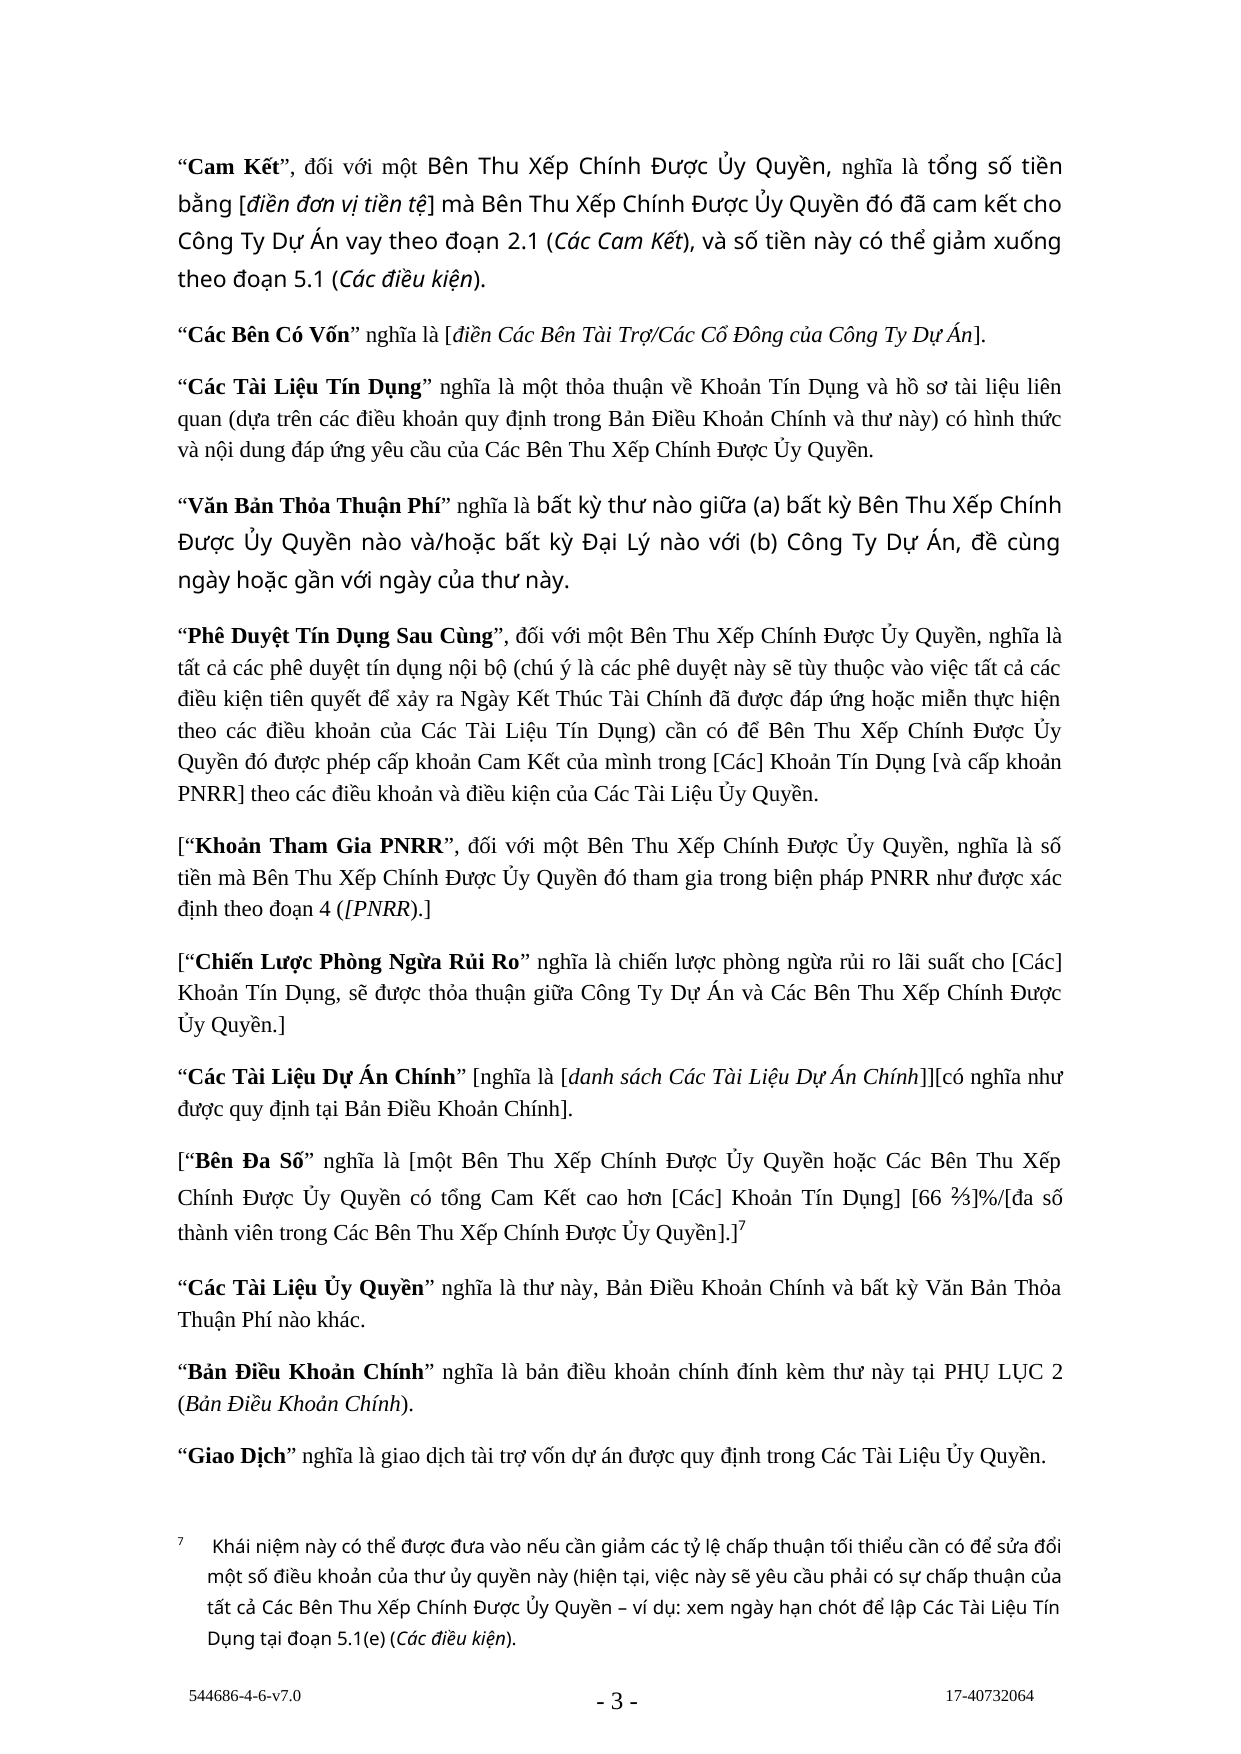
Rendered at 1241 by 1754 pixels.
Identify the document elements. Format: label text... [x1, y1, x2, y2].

text “Bản Điều Khoản Chính” nghĩa là bản điều khoản chính đính kèm thư này tại Phụ Lục 2 (Bản Điều Khoản Chính). [177, 1358, 1063, 1416]
text “Văn Bản Thỏa Thuận Phí” nghĩa là bất kỳ thư nào giữa (a) bất kỳ Bên Thu Xếp Chính Được Ủy Quyền nào và/hoặc bất kỳ Đại Lý nào với (b) Công Ty Dự Án, đề cùng ngày hoặc gần với ngày của thư này. [177, 489, 1063, 595]
text “Phê Duyệt Tín Dụng Sau Cùng”, đối với một Bên Thu Xếp Chính Được Ủy Quyền, nghĩa là tất cả các phê duyệt tín dụng nội bộ (chú ý là các phê duyệt này sẽ tùy thuộc vào việc tất cả các điều kiện tiên quyết để xảy ra Ngày Kết Thúc Tài Chính đã được đáp ứng hoặc miễn thực hiện theo các điều khoản của Các Tài Liệu Tín Dụng) cần có để Bên Thu Xếp Chính Được Ủy Quyền đó được phép cấp khoản Cam Kết của mình trong [Các] Khoản Tín Dụng [và cấp khoản PNRR] theo các điều khoản và điều kiện của Các Tài Liệu Ủy Quyền. [177, 622, 1063, 806]
text “Các Tài Liệu Ủy Quyền” nghĩa là thư này, Bản Điều Khoản Chính và bất kỳ Văn Bản Thỏa Thuận Phí nào khác. [177, 1274, 1063, 1332]
text [“Khoản Tham Gia PNRR”, đối với một Bên Thu Xếp Chính Được Ủy Quyền, nghĩa là số tiền mà Bên Thu Xếp Chính Được Ủy Quyền đó tham gia trong biện pháp PNRR như được xác định theo đoạn 4 ([PNRR).] [177, 832, 1063, 922]
text [“Bên Đa Số” nghĩa là [một Bên Thu Xếp Chính Được Ủy Quyền hoặc Các Bên Thu Xếp Chính Được Ủy Quyền có tổng Cam Kết cao hơn [Các] Khoản Tín Dụng] [66 ⅔]%/[đa số thành viên trong Các Bên Thu Xếp Chính Được Ủy Quyền].] [177, 1147, 1063, 1247]
text “Các Bên Có Vốn” nghĩa là [điền Các Bên Tài Trợ/Các Cổ Đông của Công Ty Dự Án]. [177, 321, 1063, 347]
text “Cam Kết”, đối với một Bên Thu Xếp Chính Được Ủy Quyền, nghĩa là tổng số tiền bằng [điền đơn vị tiền tệ] mà Bên Thu Xếp Chính Được Ủy Quyền đó đã cam kết cho Công Ty Dự Án vay theo đoạn 2.1 (Các Cam Kết), và số tiền này có thể giảm xuống theo đoạn 5.1 (Các điều kiện). [177, 150, 1063, 294]
text [“Chiến Lược Phòng Ngừa Rủi Ro” nghĩa là chiến lược phòng ngừa rủi ro lãi suất cho [Các] Khoản Tín Dụng, sẽ được thỏa thuận giữa Công Ty Dự Án và Các Bên Thu Xếp Chính Được Ủy Quyền.] [177, 948, 1063, 1037]
text “Các Tài Liệu Tín Dụng” nghĩa là một thỏa thuận về Khoản Tín Dụng và hồ sơ tài liệu liên quan (dựa trên các điều khoản quy định trong Bản Điều Khoản Chính và thư này) có hình thức và nội dung đáp ứng yêu cầu của Các Bên Thu Xếp Chính Được Ủy Quyền. [177, 373, 1063, 463]
text “Giao Dịch” nghĩa là giao dịch tài trợ vốn dự án được quy định trong Các Tài Liệu Ủy Quyền. [177, 1442, 1063, 1469]
text “Các Tài Liệu Dự Án Chính” [nghĩa là [danh sách Các Tài Liệu Dự Án Chính]][có nghĩa như được quy định tại Bản Điều Khoản Chính]. [177, 1063, 1063, 1121]
